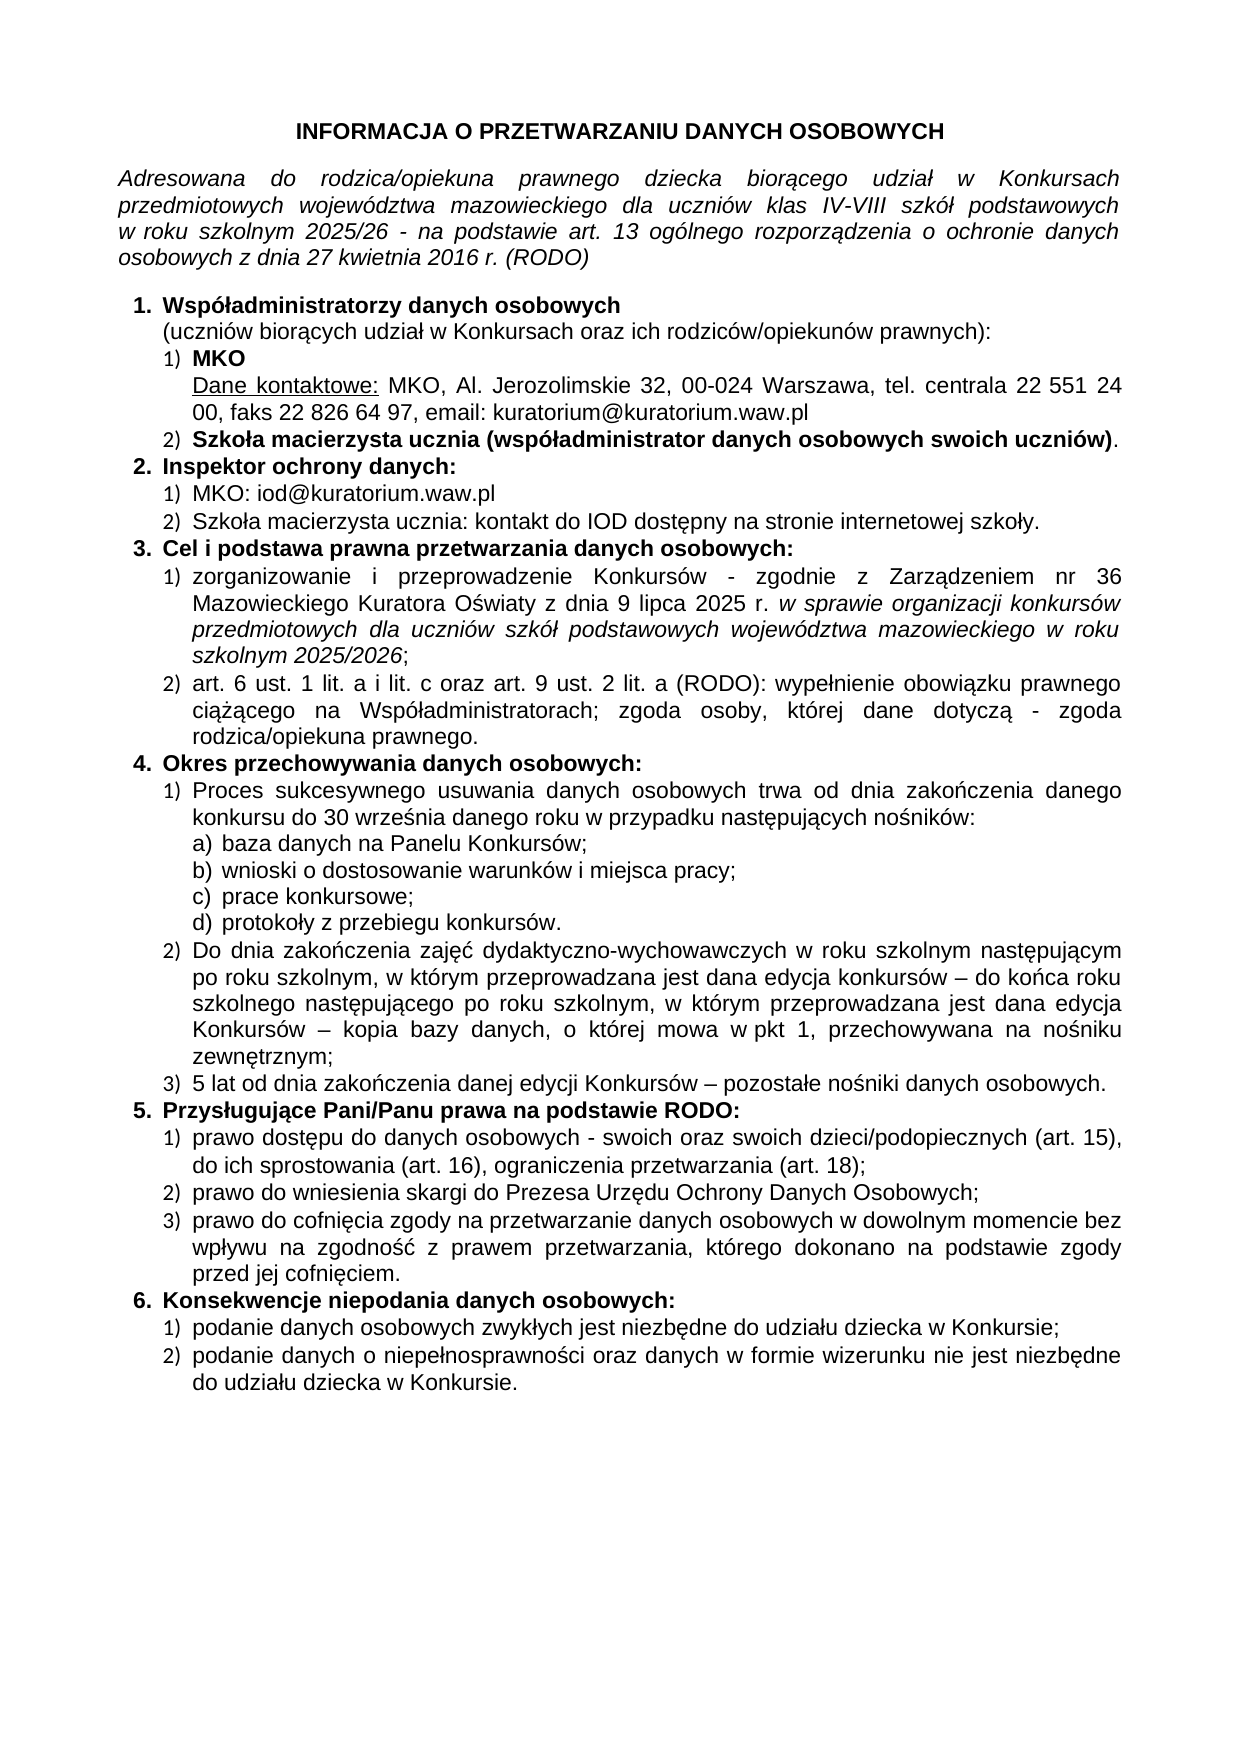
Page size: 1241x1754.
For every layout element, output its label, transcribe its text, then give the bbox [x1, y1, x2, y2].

text Adresowana do rodzica/opiekuna prawnego dziecka biorącego udział w Konkursach przedmiotowych województwa mazowieckiego dla uczniów klas IV-VIII szkół podstawowych w roku szkolnym 2025/26 - na podstawie art. 13 ogólnego rozporządzenia o ochronie danych osobowych z dnia 27 kwietnia 2016 r. (RODO) [118, 165, 1122, 271]
list Inspektor ochrony danych: [133, 453, 1122, 479]
list 5 lat od dnia zakończenia danej edycji Konkursów – pozostałe nośniki danych osobowych. [162, 1069, 1122, 1097]
list Okres przechowywania danych osobowych: [133, 749, 1122, 776]
list podanie danych osobowych zwykłych jest niezbędne do udziału dziecka w Konkursie; [162, 1313, 1122, 1341]
list (uczniów biorących udział w Konkursach oraz ich rodziców/opiekunów prawnych): [162, 318, 1122, 344]
list prawo dostępu do danych osobowych - swoich oraz swoich dzieci/podopiecznych (art. 15), do ich sprostowania (art. 16), ograniczenia przetwarzania (art. 18); [162, 1123, 1122, 1178]
list Szkoła macierzysta ucznia (współadministrator danych osobowych swoich uczniów). [162, 425, 1122, 453]
list Współadministratorzy danych osobowych [133, 292, 1122, 318]
list protokoły z przebiegu konkursów. [192, 909, 1122, 936]
list Szkoła macierzysta ucznia: kontakt do IOD dostępny na stronie internetowej szkoły. [162, 507, 1122, 535]
list MKO: iod@kuratorium.waw.pl [162, 479, 1122, 507]
list zorganizowanie i przeprowadzenie Konkursów - zgodnie z Zarządzeniem nr 36 Mazowieckiego Kuratora Oświaty z dnia 9 lipca 2025 r. w sprawie organizacji konkursów przedmiotowych dla uczniów szkół podstawowych województwa mazowieckiego w roku szkolnym 2025/2026; [162, 562, 1122, 669]
list baza danych na Panelu Konkursów; [192, 830, 1122, 857]
list wnioski o dostosowanie warunków i miejsca pracy; [192, 857, 1122, 883]
list podanie danych o niepełnosprawności oraz danych w formie wizerunku nie jest niezbędne do udziału dziecka w Konkursie. [162, 1341, 1122, 1395]
list Cel i podstawa prawna przetwarzania danych osobowych: [133, 535, 1122, 562]
list Do dnia zakończenia zajęć dydaktyczno-wychowawczych w roku szkolnym następującym po roku szkolnym, w którym przeprowadzana jest dana edycja konkursów – do końca roku szkolnego następującego po roku szkolnym, w którym przeprowadzana jest dana edycja Konkursów – kopia bazy danych, o której mowa w pkt 1, przechowywana na nośniku zewnętrznym; [162, 936, 1122, 1069]
list Proces sukcesywnego usuwania danych osobowych trwa od dnia zakończenia danego konkursu do 30 września danego roku w przypadku następujących nośników: [162, 776, 1122, 830]
list prawo do wniesienia skargi do Prezesa Urzędu Ochrony Danych Osobowych; [162, 1178, 1122, 1206]
list Konsekwencje niepodania danych osobowych: [133, 1287, 1122, 1313]
list prace konkursowe; [192, 883, 1122, 909]
list Dane kontaktowe: MKO, Al. Jerozolimskie 32, 00-024 Warszawa, tel. centrala 22 551 24 00, faks 22 826 64 97, email: kuratorium@kuratorium.waw.pl [192, 372, 1122, 425]
text INFORMACJA O PRZETWARZANIU DANYCH OSOBOWYCH [118, 118, 1122, 144]
list MKO [162, 344, 1122, 372]
list art. 6 ust. 1 lit. a i lit. c oraz art. 9 ust. 2 lit. a (RODO): wypełnienie obowiązku prawnego ciążącego na Współadministratorach; zgoda osoby, której dane dotyczą - zgoda rodzica/opiekuna prawnego. [162, 669, 1122, 749]
list prawo do cofnięcia zgody na przetwarzanie danych osobowych w dowolnym momencie bez wpływu na zgodność z prawem przetwarzania, którego dokonano na podstawie zgody przed jej cofnięciem. [162, 1206, 1122, 1287]
list Przysługujące Pani/Panu prawa na podstawie RODO: [133, 1097, 1122, 1123]
